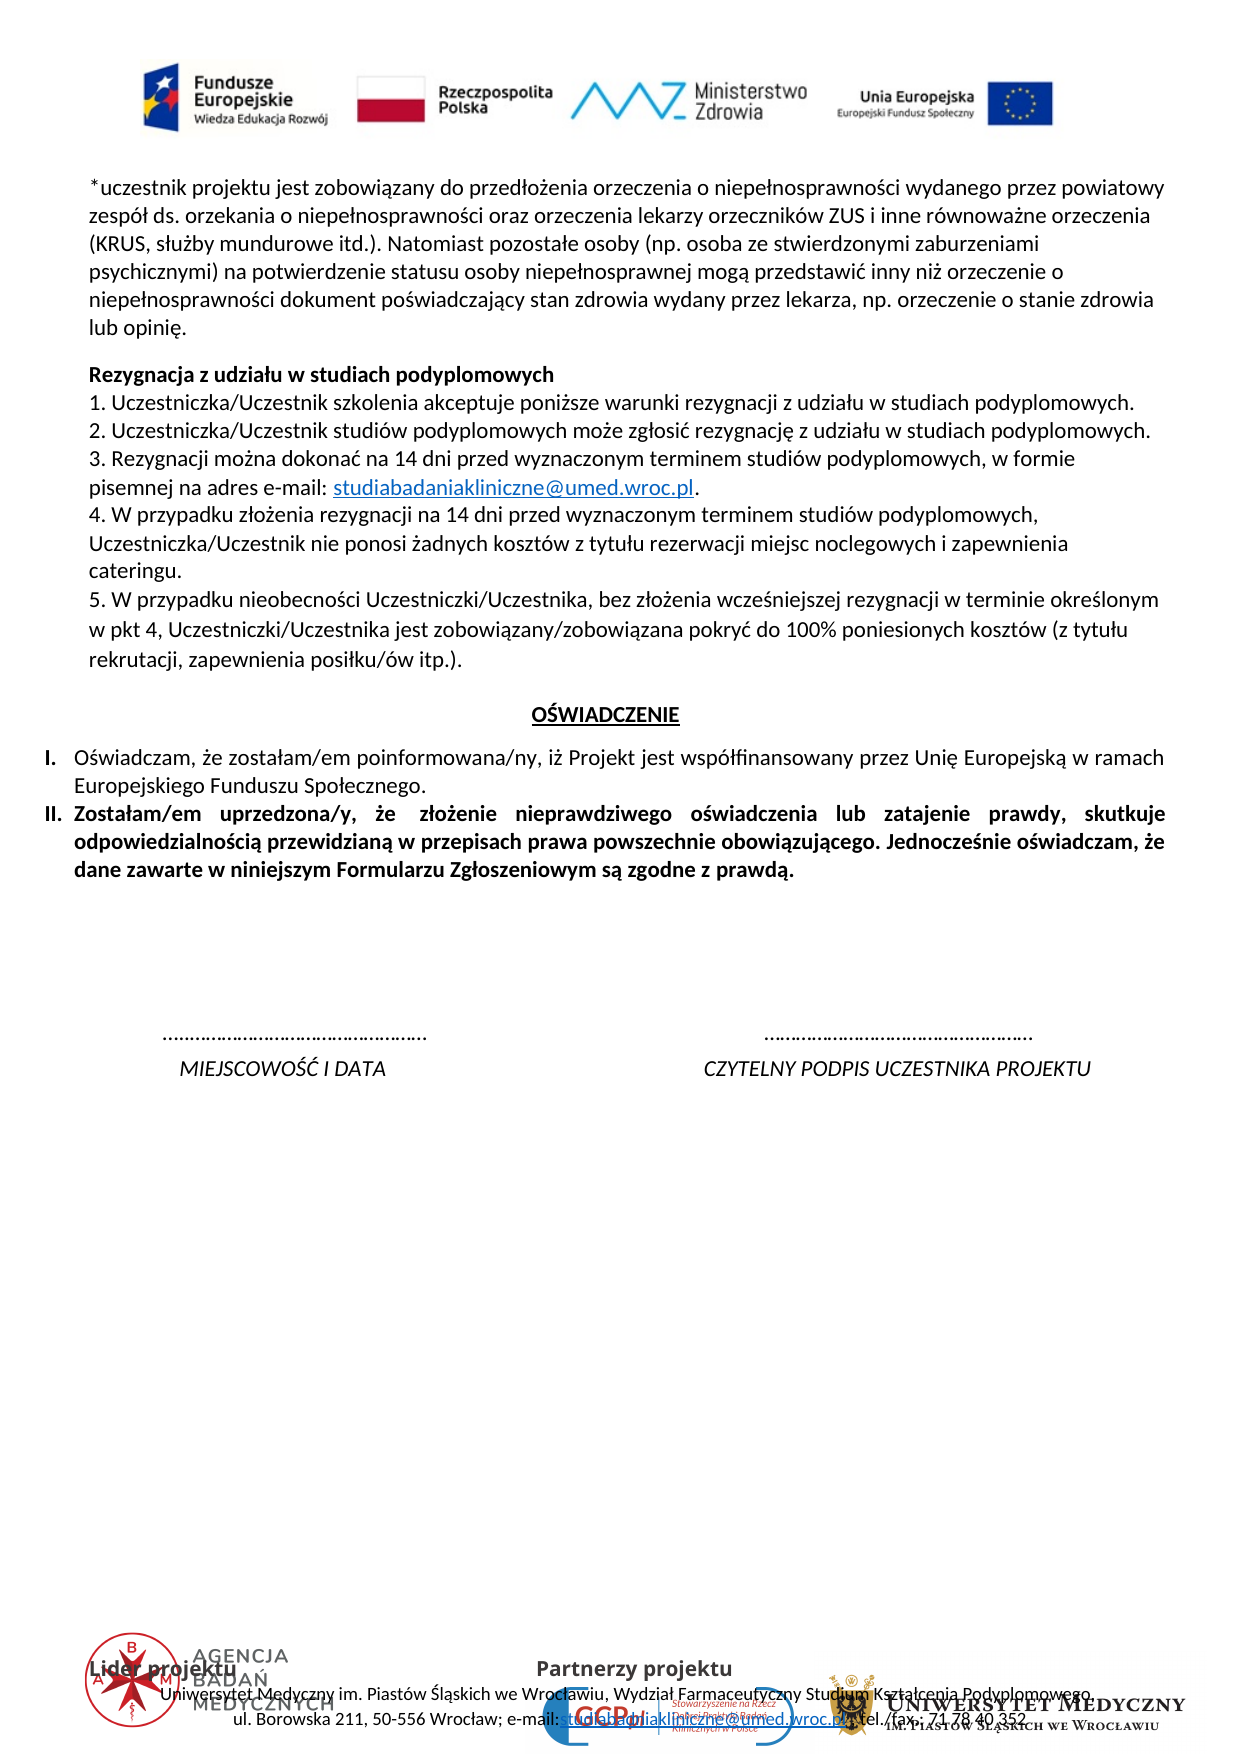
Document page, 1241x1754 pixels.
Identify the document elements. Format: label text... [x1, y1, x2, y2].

text 2. Uczestniczka/Uczestnik studiów podyplomowych może zgłosić rezygnację z udziału w studiach podyplomowych. [89, 417, 1167, 444]
text 4. W przypadku złożenia rezygnacji na 14 dni przed wyznaczonym terminem studiów podyplomowych, Uczestniczka/Uczestnik nie ponosi żadnych kosztów z tytułu rezerwacji miejsc noclegowych i zapewnienia cateringu. [89, 501, 1167, 585]
list Oświadczam, że zostałam/em poinformowana/ny, iż Projekt jest współfinansowany przez Unię Europejską w ramach Europejskiego Funduszu Społecznego. [44, 743, 1166, 799]
picture [140, 59, 1078, 146]
table_header …..……………………………………… [24, 1018, 581, 1054]
text 5. W przypadku nieobecności Uczestniczki/Uczestnika, bez złożenia wcześniejszej rezygnacji w terminie określonym w pkt 4, Uczestniczki/Uczestnika jest zobowiązany/zobowiązana pokryć do 100% poniesionych kosztów (z tytułu rekrutacji, zapewnienia posiłku/ów itp.). [89, 585, 1167, 673]
text OŚWIADCZENIE [44, 700, 1167, 728]
picture [71, 1605, 344, 1754]
table_header …………………………………………… [581, 1018, 1231, 1054]
list Zostałam/em uprzedzona/y, że złożenie nieprawdziwego oświadczenia lub zatajenie prawdy, skutkuje odpowiedzialnością przewidzianą w przepisach prawa powszechnie obowiązującego. Jednocześnie oświadczam, że dane zawarte w niniejszym Formularzu Zgłoszeniowym są zgodne z prawdą. [44, 799, 1166, 883]
text *uczestnik projektu jest zobowiązany do przedłożenia orzeczenia o niepełnosprawności wydanego przez powiatowy zespół ds. orzekania o niepełnosprawności oraz orzeczenia lekarzy orzeczników ZUS i inne równoważne orzeczenia (KRUS, służby mundurowe itd.). Natomiast pozostałe osoby (np. osoba ze stwierdzonymi zaburzeniami psychicznymi) na potwierdzenie statusu osoby niepełnosprawnej mogą przedstawić inny niż orzeczenie o niepełnosprawności dokument poświadczający stan zdrowia wydany przez lekarza, np. orzeczenie o stanie zdrowia lub opinię. [89, 173, 1167, 341]
table_cell MIEJSCOWOŚĆ I DATA [24, 1055, 581, 1091]
text Rezygnacja z udziału w studiach podyplomowych [89, 361, 1167, 388]
table_cell CZYTELNY PODPIS UCZESTNIKA PROJEKTU [581, 1055, 1231, 1091]
picture [525, 1651, 1207, 1754]
text 3. Rezygnacji można dokonać na 14 dni przed wyznaczonym terminem studiów podyplomowych, w formie pisemnej na adres e-mail: studiabadaniakliniczne@umed.wroc.pl. [89, 444, 1167, 501]
text 1. Uczestniczka/Uczestnik szkolenia akceptuje poniższe warunki rezygnacji z udziału w studiach podyplomowych. [89, 388, 1167, 417]
